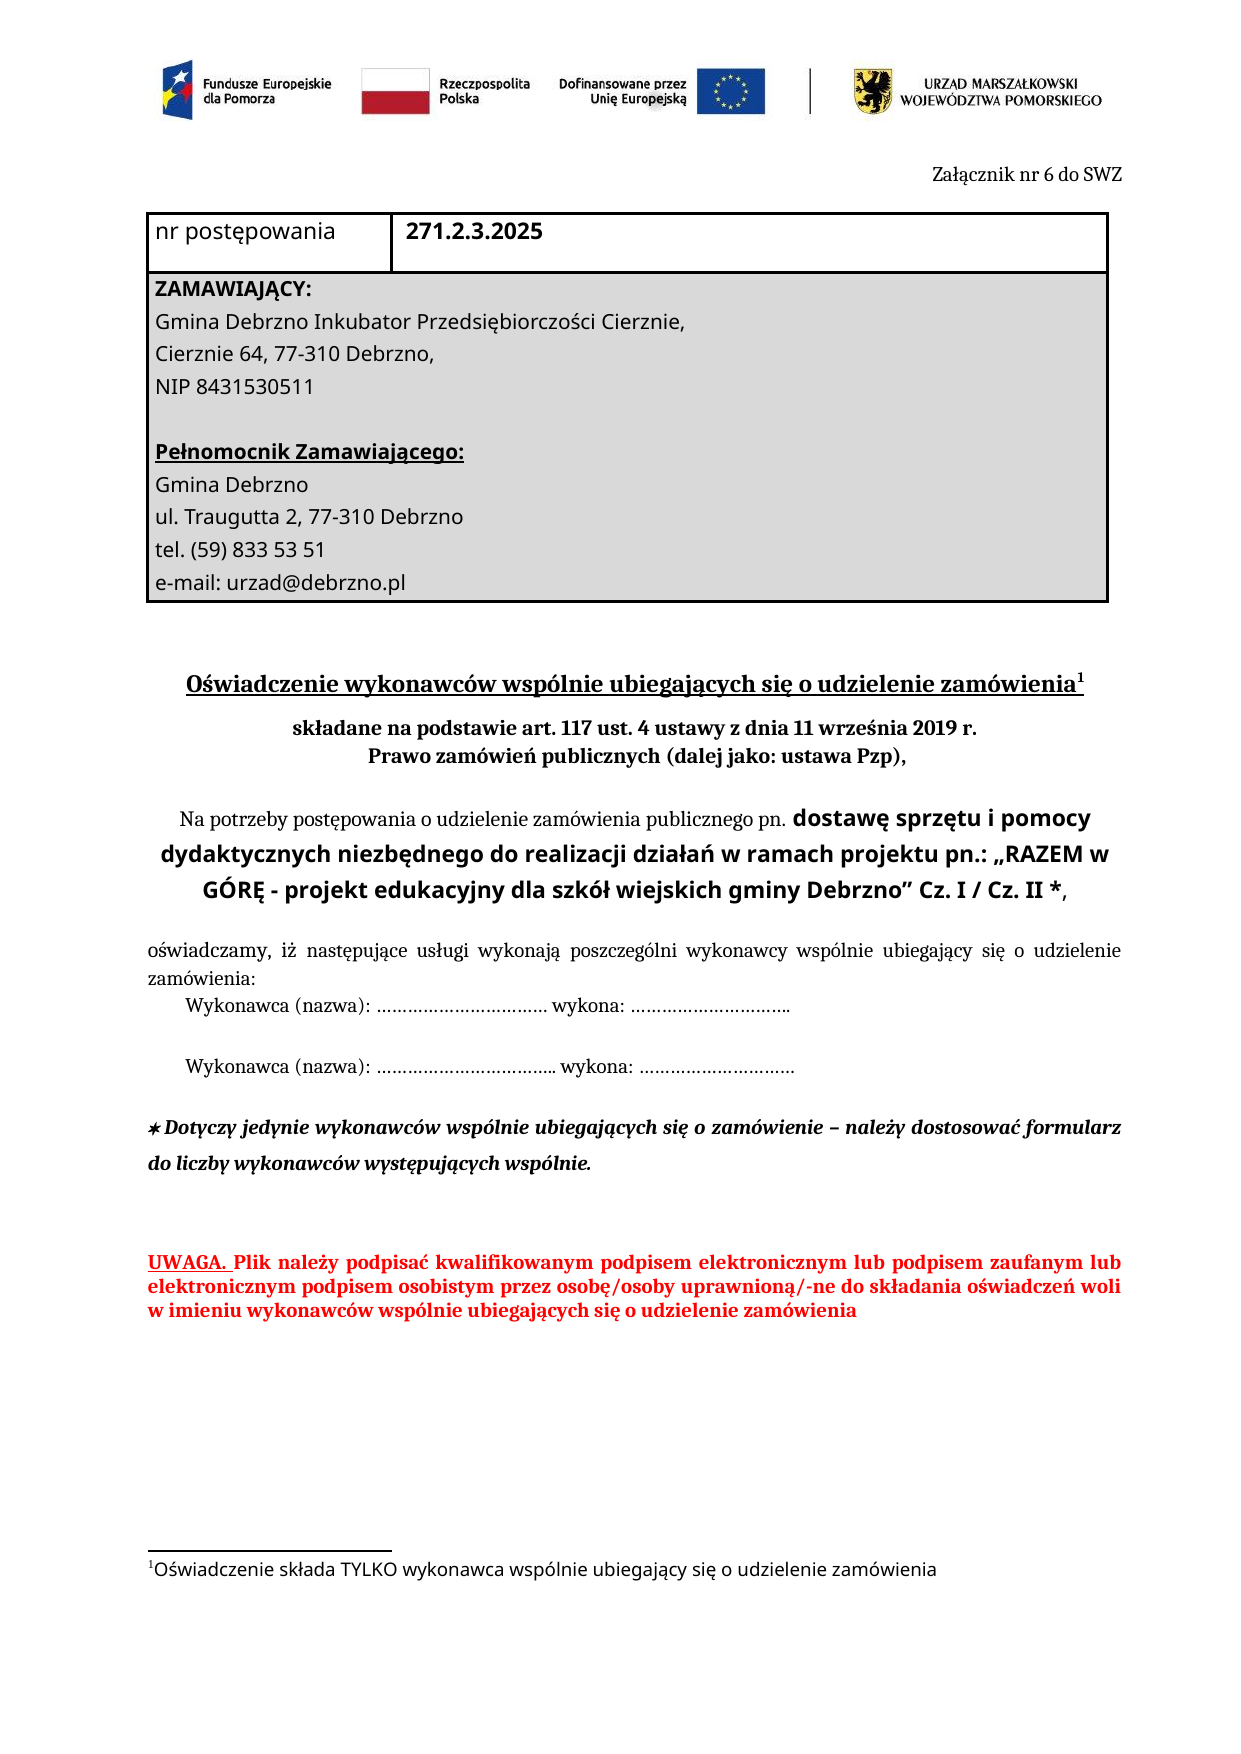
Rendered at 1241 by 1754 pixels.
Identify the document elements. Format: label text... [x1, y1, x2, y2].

text Wykonawca (nazwa): …………………………… wykona: …………………………. [185, 994, 1122, 1018]
text Dotyczy jedynie wykonawców wspólnie ubiegających się o zamówienie – należy dostosować formularz do liczby wykonawców występujących wspólnie. [148, 1116, 1122, 1176]
table_header 271.2.3.2025 [393, 215, 1106, 271]
text składane na podstawie art. 117 ust. 4 ustawy z dnia 11 września 2019 r. [148, 715, 1122, 741]
table_cell ZAMAWIAJĄCY: Gmina Debrzno Inkubator Przedsiębiorczości Cierznie, Cierznie 64, 77-310 Debrzno, NIP 8431530511 Pełnomocnik Zamawiającego: Gmina Debrzno ul. Traugutta 2, 77-310 Debrzno tel. (59) 833 53 51 e-mail: urzad@debrzno.pl [149, 274, 1106, 600]
table_header nr postępowania [149, 215, 390, 271]
text oświadczamy, iż następujące usługi wykonają poszczególni wykonawcy wspólnie ubiegający się o udzielenie zamówienia: [148, 937, 1122, 990]
text UWAGA. Plik należy podpisać kwalifikowanym podpisem elektronicznym lub podpisem zaufanym lub elektronicznym podpisem osobistym przez osobę/osoby uprawnioną/-ne do składania oświadczeń woli w imieniu wykonawców wspólnie ubiegających się o udzielenie zamówienia [148, 1250, 1122, 1322]
text Prawo zamówień publicznych (dalej jako: ustawa Pzp), [148, 744, 1122, 769]
text Załącznik nr 6 do SWZ [148, 163, 1122, 187]
text Wykonawca (nazwa): …………………………….. wykona: ………………………… [185, 1055, 1122, 1079]
picture [147, 44, 1123, 135]
text Oświadczenie wykonawców wspólnie ubiegających się o udzielenie zamówienia [148, 670, 1122, 698]
text Na potrzeby postępowania o udzielenie zamówienia publicznego pn. dostawę sprzętu i pomocy dydaktycznych niezbędnego do realizacji działań w ramach projektu pn.: „RAZEM w GÓRĘ - projekt edukacyjny dla szkół wiejskich gminy Debrzno” Cz. I / Cz. II *, [148, 802, 1122, 905]
